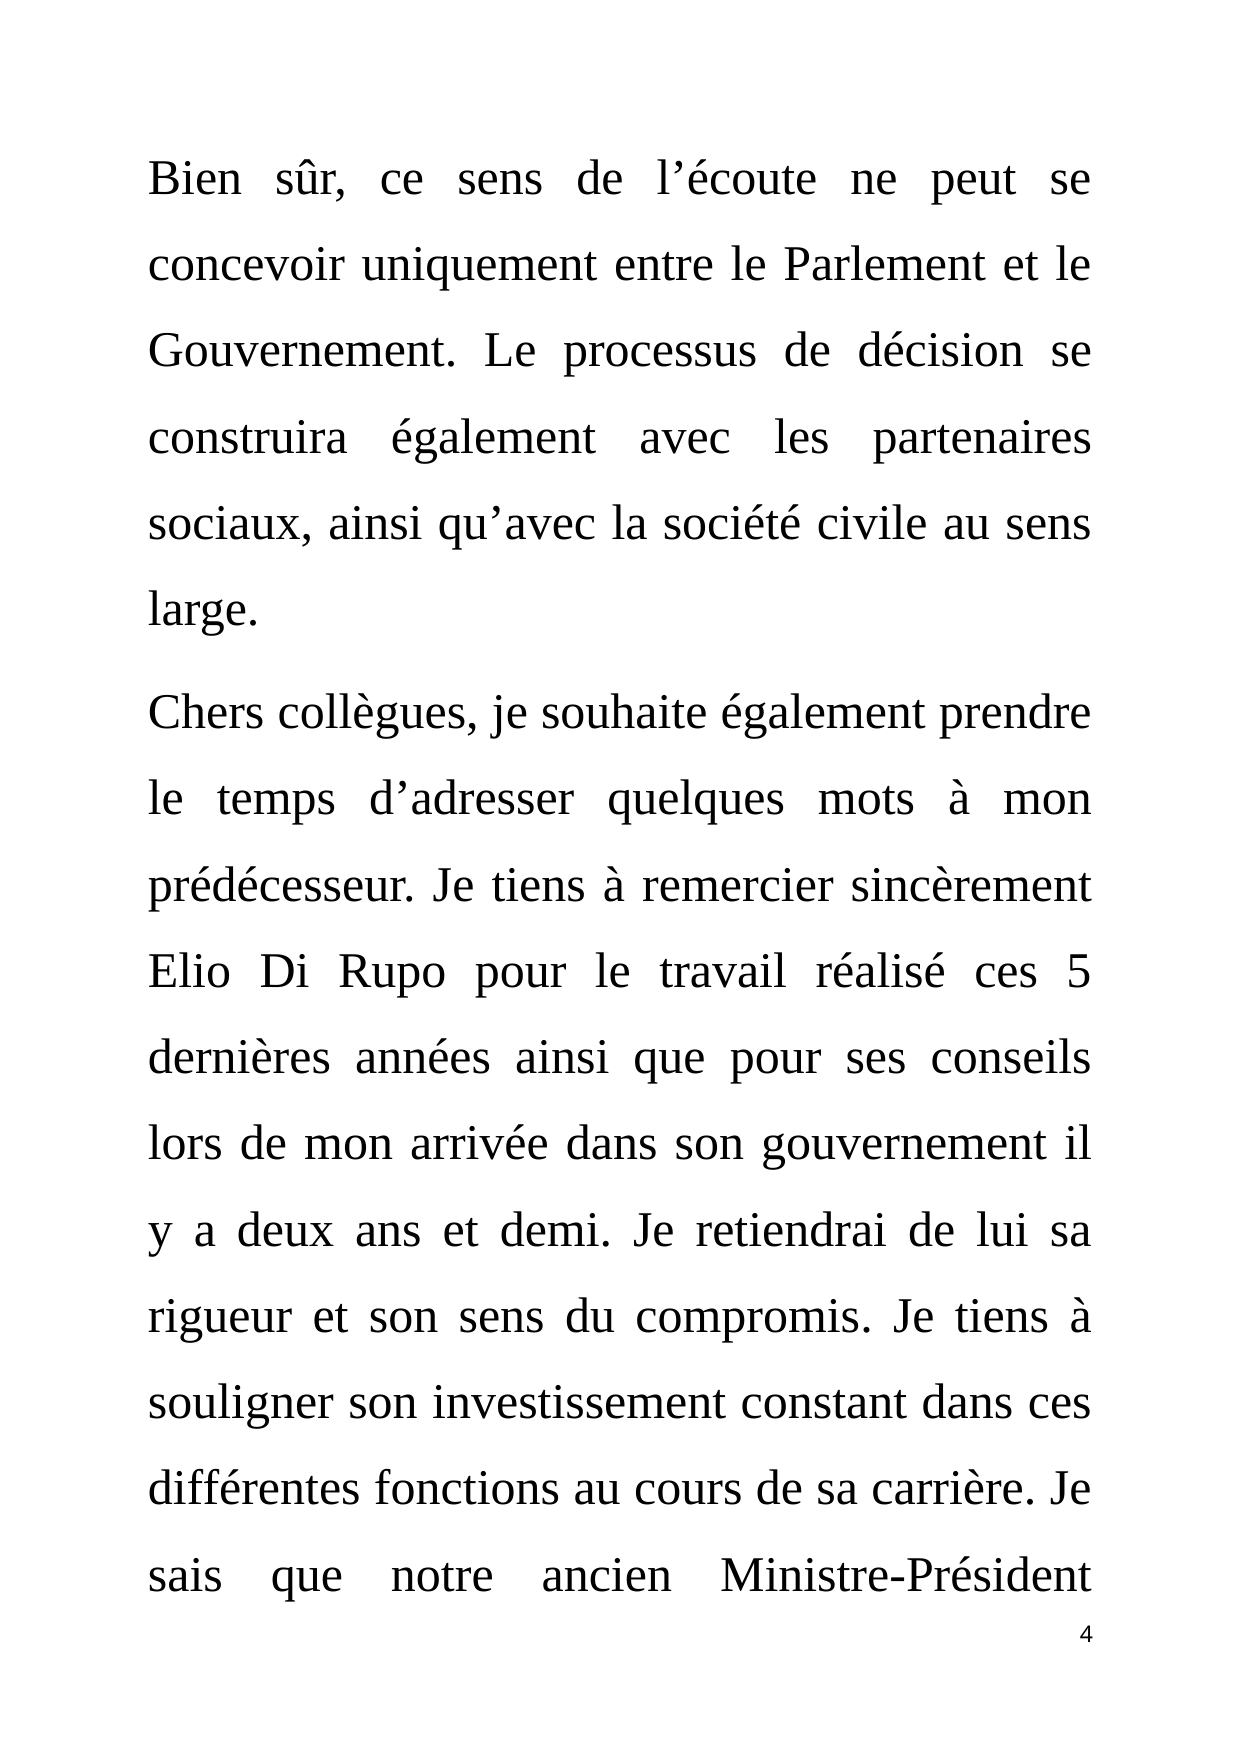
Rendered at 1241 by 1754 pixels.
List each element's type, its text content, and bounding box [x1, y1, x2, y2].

text Bien sûr, ce sens de l’écoute ne peut se concevoir uniquement entre le Parlement et le Gouvernement. Le processus de décision se construira également avec les partenaires sociaux, ainsi qu’avec la société civile au sens large. [148, 148, 1093, 636]
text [148, 682, 1093, 1602]
